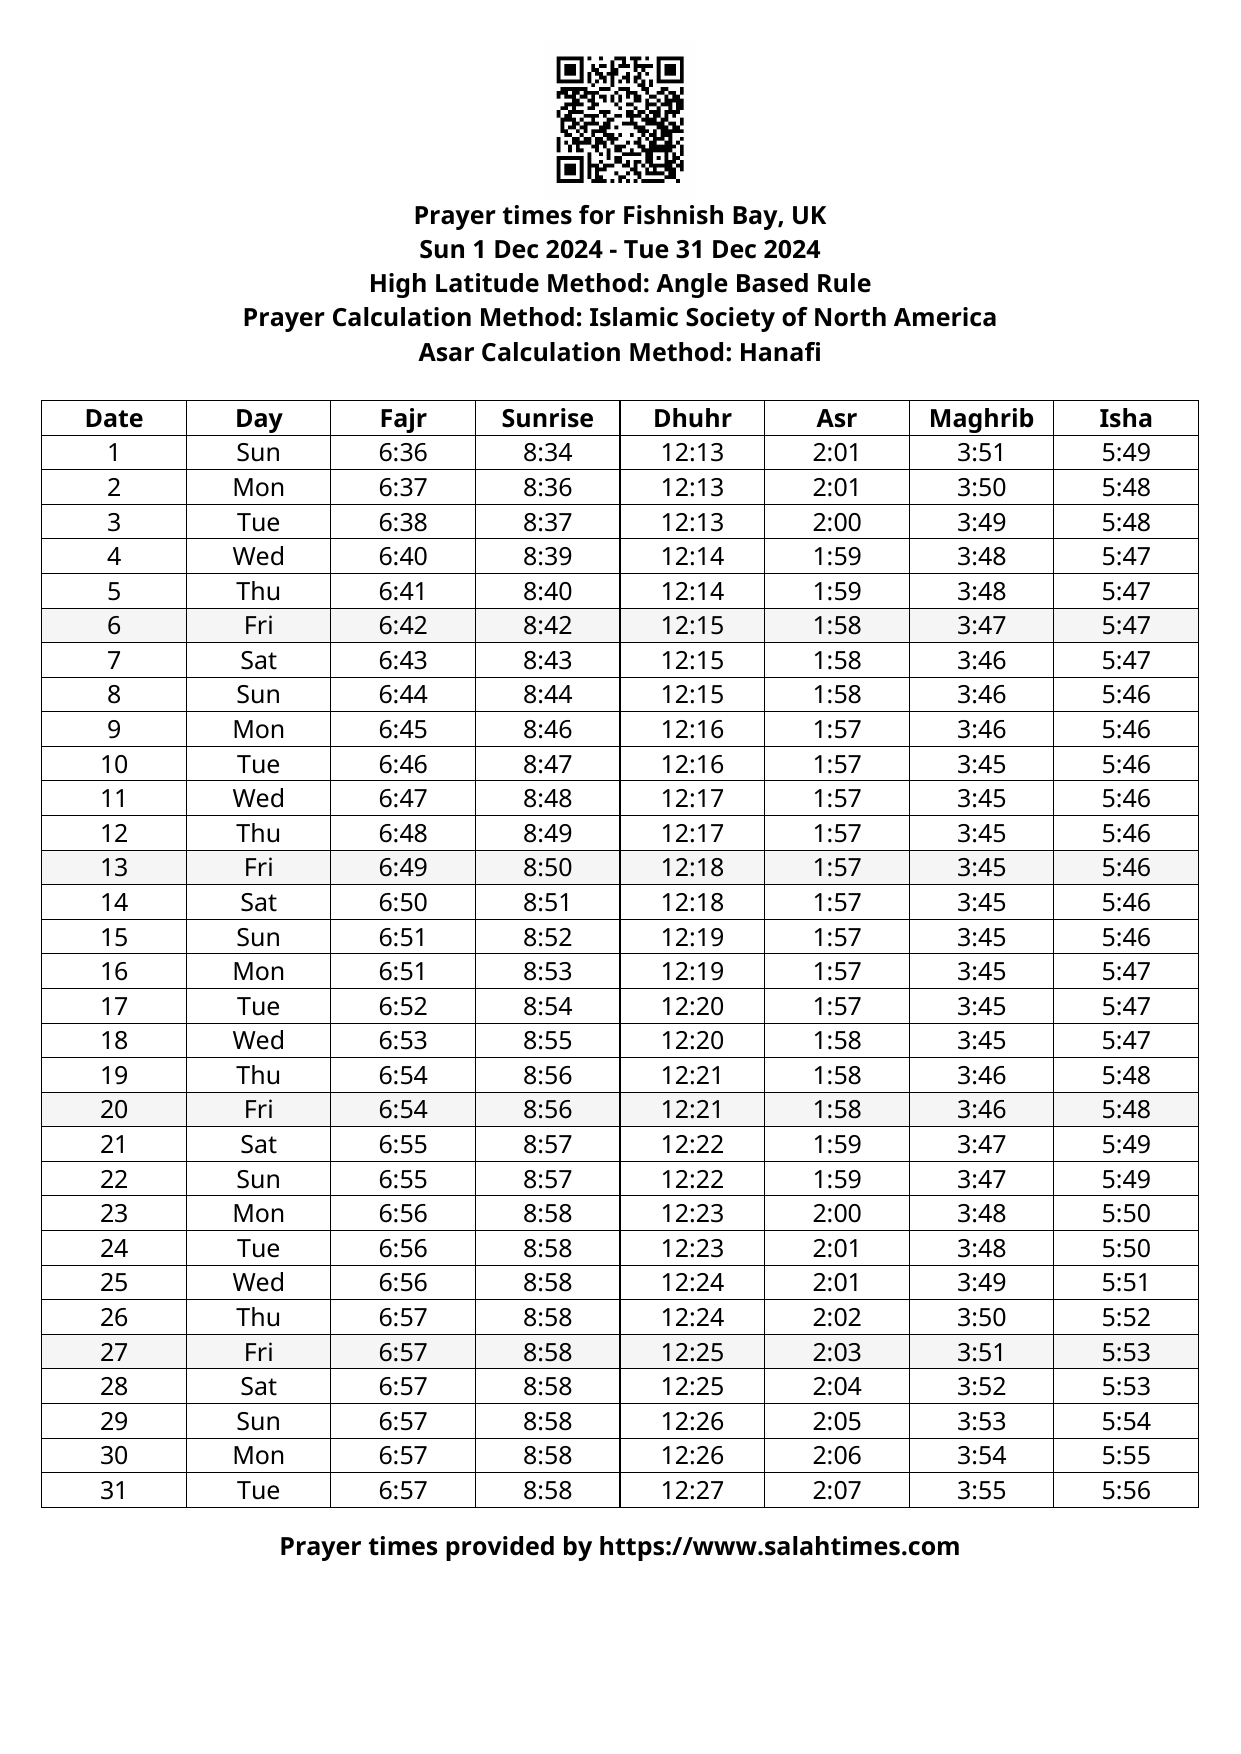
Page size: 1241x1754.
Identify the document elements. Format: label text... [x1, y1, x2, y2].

table_cell 1:58 [765, 609, 909, 642]
table_cell 5:51 [1054, 1266, 1198, 1299]
table_cell 5:46 [1054, 885, 1198, 919]
table_cell 6:37 [331, 470, 475, 504]
table_cell 1:57 [765, 885, 909, 919]
table_cell Mon [187, 470, 330, 504]
picture [542, 41, 699, 198]
table_cell 8:58 [476, 1404, 619, 1437]
table_cell Tue [187, 1231, 330, 1264]
table_cell 2:01 [765, 1231, 909, 1264]
table_cell 1:57 [765, 712, 909, 746]
table_cell 8:44 [476, 678, 619, 711]
table_cell 5:50 [1054, 1196, 1198, 1230]
table_cell 1:59 [765, 1162, 909, 1195]
table_cell Thu [187, 816, 330, 849]
table_cell 6:53 [331, 1024, 475, 1057]
table_cell 6:43 [331, 643, 475, 677]
table_cell 12:20 [621, 1024, 764, 1057]
table_cell 5:52 [1054, 1300, 1198, 1334]
table_cell 15 [42, 920, 186, 953]
table_cell 12:18 [621, 851, 764, 884]
table_cell 6 [42, 609, 186, 642]
table_cell 29 [42, 1404, 186, 1437]
table_cell 12:13 [621, 436, 764, 469]
table_cell Thu [187, 574, 330, 607]
table_cell 5:47 [1054, 643, 1198, 677]
table_cell 1:57 [765, 781, 909, 815]
table_cell 12:16 [621, 747, 764, 780]
table_cell 12:22 [621, 1162, 764, 1195]
table_cell 6:57 [331, 1335, 475, 1368]
table_cell 12:20 [621, 989, 764, 1022]
table_cell 8:47 [476, 747, 619, 780]
table_cell 1:58 [765, 678, 909, 711]
table_cell 5:46 [1054, 747, 1198, 780]
table_cell Fri [187, 851, 330, 884]
table_cell Sat [187, 885, 330, 919]
table_cell 5:53 [1054, 1335, 1198, 1368]
table_cell 6:56 [331, 1266, 475, 1299]
table_cell Wed [187, 539, 330, 573]
table_cell 28 [42, 1369, 186, 1403]
table_cell 3:46 [910, 1093, 1053, 1126]
table_cell 3:48 [910, 539, 1053, 573]
table_cell Fri [187, 1335, 330, 1368]
table_cell 6:44 [331, 678, 475, 711]
text High Latitude Method: Angle Based Rule [42, 266, 1198, 300]
table_cell 3:48 [910, 574, 1053, 607]
table_cell 6:57 [331, 1473, 475, 1507]
table_cell 6:40 [331, 539, 475, 573]
table_cell 6:55 [331, 1127, 475, 1161]
table_cell 8:57 [476, 1162, 619, 1195]
table_cell 5:54 [1054, 1404, 1198, 1437]
table_cell 16 [42, 954, 186, 988]
table_cell 6:54 [331, 1093, 475, 1126]
table_cell 12:13 [621, 470, 764, 504]
table_cell Sat [187, 1369, 330, 1403]
table_cell 6:45 [331, 712, 475, 746]
table_cell 7 [42, 643, 186, 677]
table_cell 6:56 [331, 1231, 475, 1264]
table_cell 5:48 [1054, 1093, 1198, 1126]
table_cell 5:46 [1054, 851, 1198, 884]
table_cell 21 [42, 1127, 186, 1161]
table_cell 18 [42, 1024, 186, 1057]
table_header Date [42, 401, 186, 434]
table_cell 1:58 [765, 643, 909, 677]
table_cell 12:21 [621, 1093, 764, 1126]
table_cell 3:45 [910, 920, 1053, 953]
table_cell Sun [187, 920, 330, 953]
table_cell Sun [187, 678, 330, 711]
table_cell 12:13 [621, 505, 764, 538]
table_cell 8:37 [476, 505, 619, 538]
table_cell 8 [42, 678, 186, 711]
table_cell Tue [187, 505, 330, 538]
table_cell 8:58 [476, 1335, 619, 1368]
table_cell Wed [187, 781, 330, 815]
table_cell 6:49 [331, 851, 475, 884]
table_cell 5:47 [1054, 539, 1198, 573]
table_cell 3:51 [910, 436, 1053, 469]
table_cell 8:42 [476, 609, 619, 642]
table_cell Mon [187, 1196, 330, 1230]
table_cell 2:07 [765, 1473, 909, 1507]
table_cell 22 [42, 1162, 186, 1195]
table_cell 2:04 [765, 1369, 909, 1403]
table_header Maghrib [910, 401, 1053, 434]
table_cell 12:22 [621, 1127, 764, 1161]
table_cell 3:49 [910, 1266, 1053, 1299]
table_header Isha [1054, 401, 1198, 434]
table_cell 1:59 [765, 539, 909, 573]
table_cell 8:53 [476, 954, 619, 988]
table_cell 12:25 [621, 1335, 764, 1368]
table_cell 12:23 [621, 1196, 764, 1230]
table_cell 2:01 [765, 470, 909, 504]
table_cell 14 [42, 885, 186, 919]
table_cell 3:45 [910, 885, 1053, 919]
table_cell 5:49 [1054, 1127, 1198, 1161]
table_cell 5:48 [1054, 1058, 1198, 1092]
table_cell 1:58 [765, 1093, 909, 1126]
table_cell 8:51 [476, 885, 619, 919]
table_cell Wed [187, 1024, 330, 1057]
table_cell 6:57 [331, 1439, 475, 1472]
table_cell Sun [187, 1162, 330, 1195]
table_cell 12:15 [621, 609, 764, 642]
table_cell 6:54 [331, 1058, 475, 1092]
table_cell 5:48 [1054, 505, 1198, 538]
table_cell 12:16 [621, 712, 764, 746]
table_cell 6:56 [331, 1196, 475, 1230]
table_cell 8:58 [476, 1231, 619, 1264]
table_cell 3:47 [910, 609, 1053, 642]
table_cell 3:53 [910, 1404, 1053, 1437]
table_cell Sat [187, 643, 330, 677]
table_cell 5:53 [1054, 1369, 1198, 1403]
table_cell 8:34 [476, 436, 619, 469]
table_cell 3 [42, 505, 186, 538]
table_cell 5:49 [1054, 436, 1198, 469]
table_cell 12:15 [621, 678, 764, 711]
text Asar Calculation Method: Hanafi [42, 334, 1198, 368]
table_cell 8:40 [476, 574, 619, 607]
table_cell 12:27 [621, 1473, 764, 1507]
table_cell 5:56 [1054, 1473, 1198, 1507]
table_cell Sat [187, 1127, 330, 1161]
table_cell 13 [42, 851, 186, 884]
table_cell 2:01 [765, 436, 909, 469]
table_header Fajr [331, 401, 475, 434]
table_cell 2 [42, 470, 186, 504]
table_cell 3:54 [910, 1439, 1053, 1472]
table_cell 25 [42, 1266, 186, 1299]
table_cell 12:21 [621, 1058, 764, 1092]
table_cell 5:46 [1054, 816, 1198, 849]
table_cell 6:41 [331, 574, 475, 607]
table_cell 12:23 [621, 1231, 764, 1264]
table_cell 1:58 [765, 1024, 909, 1057]
table_cell 6:51 [331, 954, 475, 988]
table_cell 8:56 [476, 1058, 619, 1092]
table_cell 12:18 [621, 885, 764, 919]
table_cell Sun [187, 1404, 330, 1437]
table_cell 12:26 [621, 1404, 764, 1437]
table_cell 6:51 [331, 920, 475, 953]
table_cell 3:46 [910, 712, 1053, 746]
table_cell 11 [42, 781, 186, 815]
table_cell 3:52 [910, 1369, 1053, 1403]
table_cell 5:46 [1054, 678, 1198, 711]
table_cell 2:00 [765, 1196, 909, 1230]
table_cell 3:48 [910, 1231, 1053, 1264]
text Prayer Calculation Method: Islamic Society of North America [42, 300, 1198, 334]
table_cell 2:00 [765, 505, 909, 538]
table_cell 8:58 [476, 1196, 619, 1230]
table_cell 9 [42, 712, 186, 746]
table_cell 1:59 [765, 574, 909, 607]
table_cell 5:46 [1054, 781, 1198, 815]
table_cell 8:43 [476, 643, 619, 677]
table_cell 12 [42, 816, 186, 849]
table_cell 5:50 [1054, 1231, 1198, 1264]
text Sun 1 Dec 2024 - Tue 31 Dec 2024 [42, 232, 1198, 266]
table_cell 27 [42, 1335, 186, 1368]
table_cell 17 [42, 989, 186, 1022]
table_cell 3:46 [910, 678, 1053, 711]
text Prayer times provided by https://www.salahtimes.com [42, 1528, 1198, 1563]
table_cell 5:46 [1054, 920, 1198, 953]
table_cell 5:49 [1054, 1162, 1198, 1195]
table_cell 8:58 [476, 1473, 619, 1507]
table_cell 3:45 [910, 781, 1053, 815]
table_cell Thu [187, 1058, 330, 1092]
table_cell 3:50 [910, 1300, 1053, 1334]
table_cell 1:57 [765, 954, 909, 988]
table_cell 6:55 [331, 1162, 475, 1195]
table_cell 8:58 [476, 1300, 619, 1334]
table_cell 30 [42, 1439, 186, 1472]
table_cell 12:14 [621, 539, 764, 573]
table_cell 8:55 [476, 1024, 619, 1057]
table_cell Sun [187, 436, 330, 469]
table_cell 6:48 [331, 816, 475, 849]
table_cell 5:47 [1054, 954, 1198, 988]
table_cell 5:47 [1054, 609, 1198, 642]
table_cell 8:58 [476, 1266, 619, 1299]
table_cell 5:47 [1054, 1024, 1198, 1057]
table_cell 1 [42, 436, 186, 469]
table_cell 3:50 [910, 470, 1053, 504]
table_cell 1:58 [765, 1058, 909, 1092]
table_cell 12:15 [621, 643, 764, 677]
table_cell 8:46 [476, 712, 619, 746]
table_cell 6:47 [331, 781, 475, 815]
table_cell 3:55 [910, 1473, 1053, 1507]
table_cell 5:47 [1054, 989, 1198, 1022]
table_cell 6:57 [331, 1404, 475, 1437]
table_header Dhuhr [621, 401, 764, 434]
table_cell 3:45 [910, 851, 1053, 884]
table_cell 6:38 [331, 505, 475, 538]
table_cell 12:19 [621, 920, 764, 953]
table_cell 8:56 [476, 1093, 619, 1126]
table_cell 2:03 [765, 1335, 909, 1368]
table_cell 20 [42, 1093, 186, 1126]
table_cell 3:45 [910, 954, 1053, 988]
table_cell 3:47 [910, 1162, 1053, 1195]
table_cell 23 [42, 1196, 186, 1230]
table_cell 6:50 [331, 885, 475, 919]
table_header Day [187, 401, 330, 434]
table_cell 12:19 [621, 954, 764, 988]
text Prayer times for Fishnish Bay, UK [42, 198, 1198, 232]
table_cell 8:54 [476, 989, 619, 1022]
table_cell 5:55 [1054, 1439, 1198, 1472]
table_cell 31 [42, 1473, 186, 1507]
table_cell 8:48 [476, 781, 619, 815]
table_cell Tue [187, 989, 330, 1022]
table_cell 1:57 [765, 920, 909, 953]
table_cell 2:02 [765, 1300, 909, 1334]
table_cell 12:17 [621, 781, 764, 815]
table_cell 12:25 [621, 1369, 764, 1403]
table_cell 26 [42, 1300, 186, 1334]
table_cell Thu [187, 1300, 330, 1334]
table_cell 8:50 [476, 851, 619, 884]
table_cell 3:47 [910, 1127, 1053, 1161]
table_cell 3:48 [910, 1196, 1053, 1230]
table_cell 3:46 [910, 1058, 1053, 1092]
table_cell 5 [42, 574, 186, 607]
table_cell 3:45 [910, 816, 1053, 849]
table_cell 8:49 [476, 816, 619, 849]
table_cell Mon [187, 954, 330, 988]
table_header Asr [765, 401, 909, 434]
table_header Sunrise [476, 401, 619, 434]
table_cell 12:14 [621, 574, 764, 607]
table_cell 3:45 [910, 747, 1053, 780]
table_cell 5:46 [1054, 712, 1198, 746]
table_cell 4 [42, 539, 186, 573]
table_cell Tue [187, 1473, 330, 1507]
table_cell Fri [187, 1093, 330, 1126]
table_cell 1:57 [765, 989, 909, 1022]
table_cell Mon [187, 1439, 330, 1472]
table_cell 1:57 [765, 747, 909, 780]
table_cell 24 [42, 1231, 186, 1264]
table_cell 6:46 [331, 747, 475, 780]
table_cell 5:48 [1054, 470, 1198, 504]
table_cell 1:59 [765, 1127, 909, 1161]
table_cell 6:52 [331, 989, 475, 1022]
table_cell 6:36 [331, 436, 475, 469]
table_cell 6:42 [331, 609, 475, 642]
table_cell 8:58 [476, 1439, 619, 1472]
table_cell 1:57 [765, 816, 909, 849]
table_cell 19 [42, 1058, 186, 1092]
table_cell 6:57 [331, 1300, 475, 1334]
table_cell 2:06 [765, 1439, 909, 1472]
table_cell 5:47 [1054, 574, 1198, 607]
table_cell 2:01 [765, 1266, 909, 1299]
table_cell Mon [187, 712, 330, 746]
table_cell 3:45 [910, 989, 1053, 1022]
table_cell 3:46 [910, 643, 1053, 677]
table_cell 8:58 [476, 1369, 619, 1403]
table_cell Tue [187, 747, 330, 780]
table_cell 12:24 [621, 1266, 764, 1299]
table_cell 3:45 [910, 1024, 1053, 1057]
table_cell 12:26 [621, 1439, 764, 1472]
table_cell 12:17 [621, 816, 764, 849]
table_cell 12:24 [621, 1300, 764, 1334]
table_cell 8:57 [476, 1127, 619, 1161]
table_cell 6:57 [331, 1369, 475, 1403]
table_cell 1:57 [765, 851, 909, 884]
table_cell 2:05 [765, 1404, 909, 1437]
table_cell 10 [42, 747, 186, 780]
table_cell 8:52 [476, 920, 619, 953]
table_cell Fri [187, 609, 330, 642]
table_cell 8:36 [476, 470, 619, 504]
table_cell Wed [187, 1266, 330, 1299]
table_cell 8:39 [476, 539, 619, 573]
table_cell 3:51 [910, 1335, 1053, 1368]
table_cell 3:49 [910, 505, 1053, 538]
